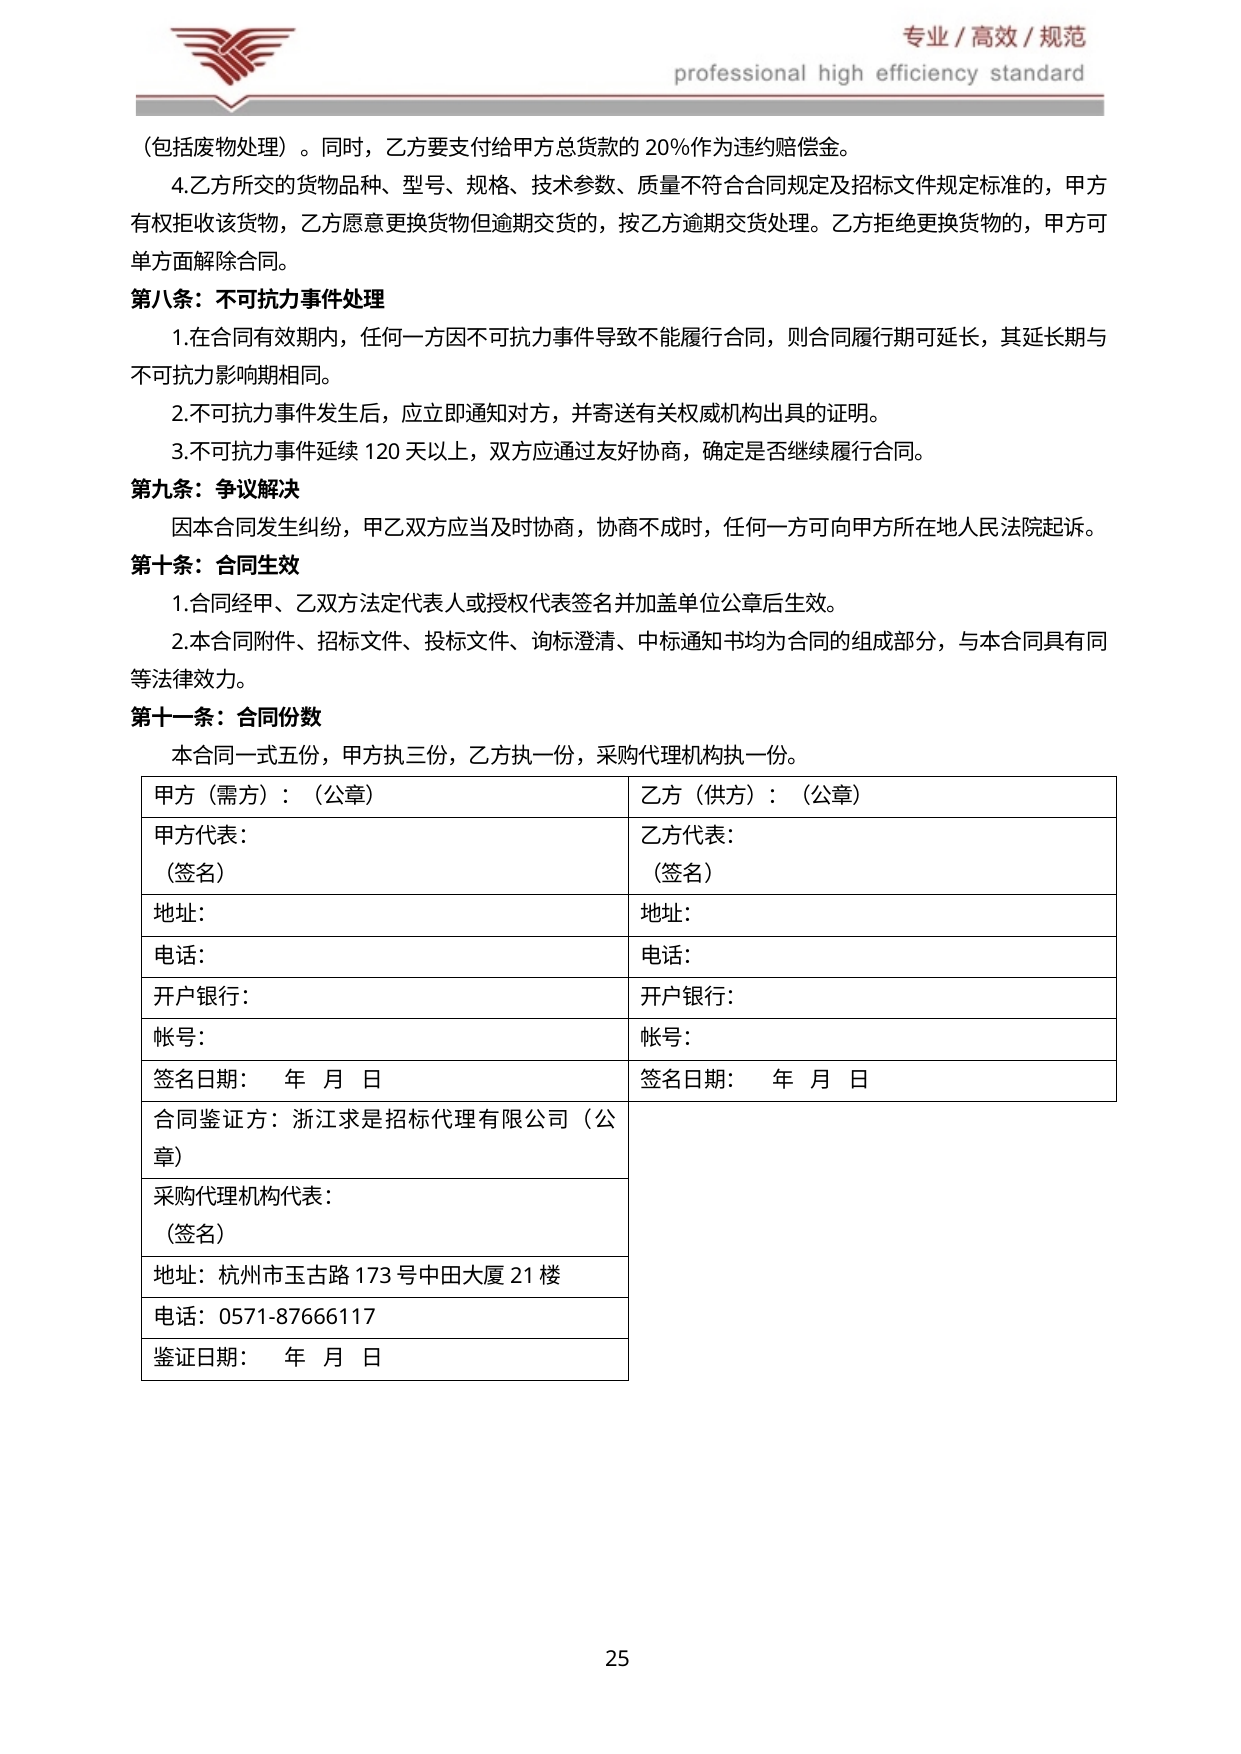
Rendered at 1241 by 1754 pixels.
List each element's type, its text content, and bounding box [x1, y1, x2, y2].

table_cell 电话：0571-87666117 [142, 1298, 628, 1338]
text 第九条：争议解决 [130, 472, 1182, 504]
table_header 乙方（供方）：（公章） [629, 777, 1116, 817]
text 因本合同发生纠纷，甲乙双方应当及时协商，协商不成时，任何一方可向甲方所在地人民法院起诉。 [130, 510, 1107, 542]
table_cell 开户银行： [629, 978, 1116, 1018]
table_cell 签名日期： 年 月 日 [142, 1061, 628, 1101]
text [130, 130, 1107, 162]
table_cell 电话： [629, 937, 1116, 977]
picture [135, 3, 1105, 116]
table_cell 地址：杭州市玉古路173号中田大厦21楼 [142, 1257, 628, 1297]
table_cell 电话： [142, 937, 628, 977]
table_cell 地址： [629, 895, 1116, 936]
table_cell 合同鉴证方：浙江求是招标代理有限公司（公章） [142, 1102, 628, 1178]
table_cell 签名日期： 年 月 日 [629, 1061, 1116, 1101]
text 4.乙方所交的货物品种、型号、规格、技术参数、质量不符合合同规定及招标文件规定标准的，甲方有权拒收该货物，乙方愿意更换货物但逾期交货的，按乙方逾期交货处理。乙方拒绝更换货物的，甲方可单方面解除合同。 [130, 168, 1110, 276]
table_cell 鉴证日期： 年 月 日 [142, 1339, 628, 1380]
table_cell 帐号： [142, 1019, 628, 1060]
text 本合同一式五份，甲方执三份，乙方执一份，采购代理机构执一份。 [130, 738, 1110, 769]
table_cell 采购代理机构代表： （签名） [142, 1179, 628, 1256]
table_cell 乙方代表： （签名） [629, 818, 1116, 894]
text 第八条：不可抗力事件处理 [130, 282, 1110, 313]
text 2.本合同附件、招标文件、投标文件、询标澄清、中标通知书均为合同的组成部分，与本合同具有同等法律效力。 [130, 624, 1110, 693]
table_cell 地址： [142, 895, 628, 936]
text 2.不可抗力事件发生后，应立即通知对方，并寄送有关权威机构出具的证明。 [130, 396, 1110, 427]
text 3.不可抗力事件延续120天以上，双方应通过友好协商，确定是否继续履行合同。 [130, 434, 1110, 466]
text 1.在合同有效期内，任何一方因不可抗力事件导致不能履行合同，则合同履行期可延长，其延长期与不可抗力影响期相同。 [130, 320, 1110, 389]
table_cell 甲方代表： （签名） [142, 818, 628, 894]
table_header 甲方（需方）：（公章） [142, 777, 628, 817]
text 第十条：合同生效 [130, 548, 1182, 579]
table_cell 开户银行： [142, 978, 628, 1018]
text 第十一条：合同份数 [130, 700, 1110, 731]
text 1.合同经甲、乙双方法定代表人或授权代表签名并加盖单位公章后生效。 [130, 586, 1110, 617]
table_cell 帐号： [629, 1019, 1116, 1060]
